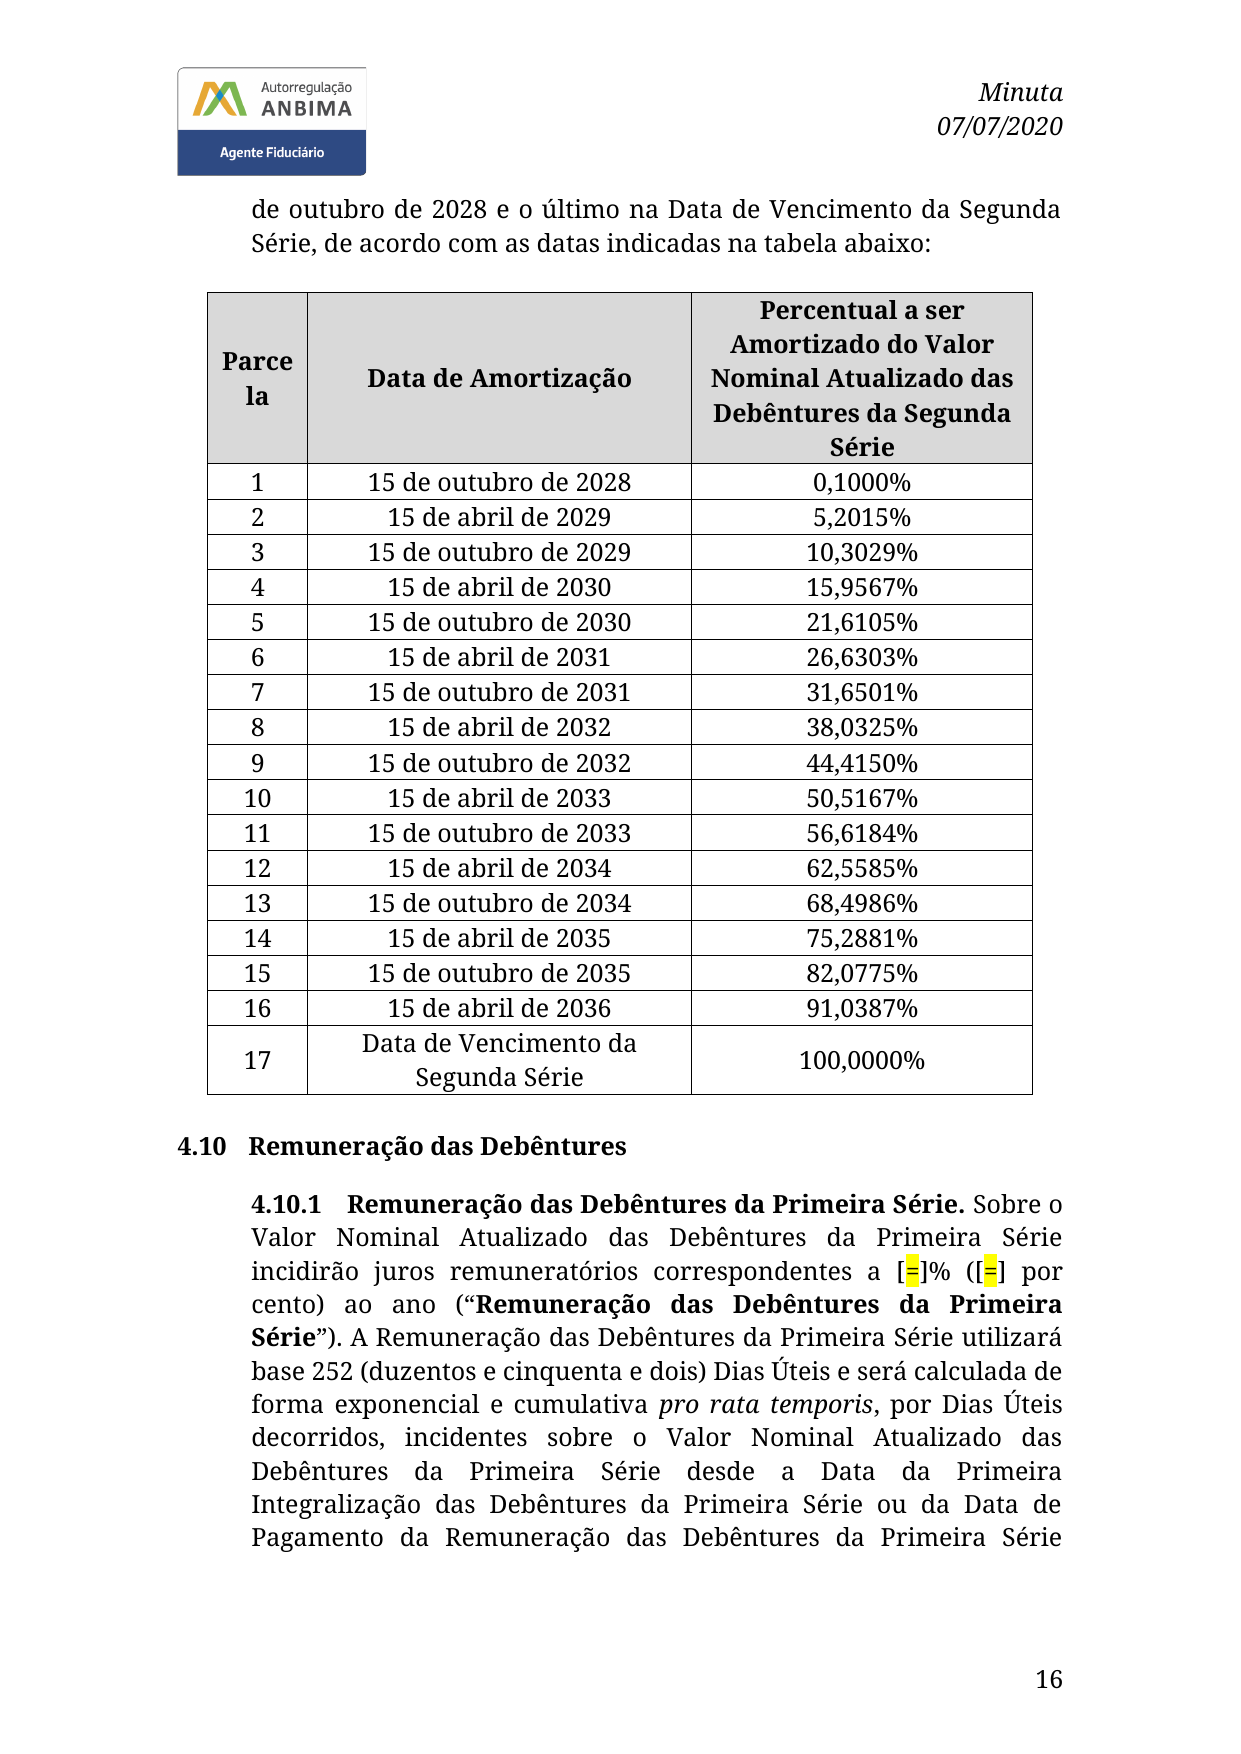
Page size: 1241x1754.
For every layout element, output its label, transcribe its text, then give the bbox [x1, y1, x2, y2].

table_cell 6 [208, 640, 307, 674]
table_cell 75,2881% [692, 921, 1032, 955]
table_cell 14 [208, 921, 307, 955]
table_cell 26,6303% [692, 640, 1032, 674]
table_cell 15 de abril de 2030 [308, 570, 691, 604]
table_cell 9 [208, 745, 307, 779]
table_cell 8 [208, 710, 307, 744]
table_cell 15 de abril de 2032 [308, 710, 691, 744]
table_cell 15 [208, 956, 307, 990]
table_cell 44,4150% [692, 745, 1032, 779]
text Remuneração das Debêntures [177, 1128, 1063, 1162]
table_cell 50,5167% [692, 780, 1032, 814]
table_cell 4 [208, 570, 307, 604]
table_cell 68,4986% [692, 886, 1032, 920]
table_header Percentual a ser Amortizado do Valor Nominal Atualizado das Debêntures da Segunda Série [692, 293, 1032, 463]
table_cell 15 de outubro de 2028 [308, 464, 691, 498]
table_cell 15 de abril de 2029 [308, 500, 691, 533]
table_cell 2 [208, 500, 307, 533]
table_cell 15 de outubro de 2035 [308, 956, 691, 990]
table_cell 12 [208, 851, 307, 884]
table_cell 15 de abril de 2035 [308, 921, 691, 955]
table_cell 0,1000% [692, 464, 1032, 498]
table_cell 5 [208, 605, 307, 639]
table_cell 13 [208, 886, 307, 920]
table_cell 10 [208, 780, 307, 814]
table_cell 11 [208, 815, 307, 849]
table_cell 21,6105% [692, 605, 1032, 639]
table_cell 15 de outubro de 2029 [308, 535, 691, 569]
table_cell 31,6501% [692, 675, 1032, 709]
table_cell 82,0775% [692, 956, 1032, 990]
table_cell 3 [208, 535, 307, 569]
table_cell 7 [208, 675, 307, 709]
table_cell 56,6184% [692, 815, 1032, 849]
picture [177, 67, 367, 176]
table_cell 15 de abril de 2033 [308, 780, 691, 814]
table_cell Data de Vencimento da Segunda Série [308, 1026, 691, 1094]
table_cell 38,0325% [692, 710, 1032, 744]
table_header Parcela [208, 293, 307, 463]
table_cell 15,9567% [692, 570, 1032, 604]
table_cell 15 de outubro de 2031 [308, 675, 691, 709]
table_cell 16 [208, 991, 307, 1025]
table_cell 1 [208, 464, 307, 498]
table_cell 15 de abril de 2034 [308, 851, 691, 884]
table_cell 15 de abril de 2031 [308, 640, 691, 674]
table_cell 15 de outubro de 2034 [308, 886, 691, 920]
table_cell 15 de outubro de 2033 [308, 815, 691, 849]
table_cell 62,5585% [692, 851, 1032, 884]
table_cell 15 de abril de 2036 [308, 991, 691, 1025]
table_cell 10,3029% [692, 535, 1032, 569]
table_header Data de Amortização [308, 293, 691, 463]
table_cell 15 de outubro de 2030 [308, 605, 691, 639]
table_cell 100,0000% [692, 1026, 1032, 1094]
table_cell 5,2015% [692, 500, 1032, 533]
table_cell 15 de outubro de 2032 [308, 745, 691, 779]
table_cell 17 [208, 1026, 307, 1094]
table_cell 91,0387% [692, 991, 1032, 1025]
